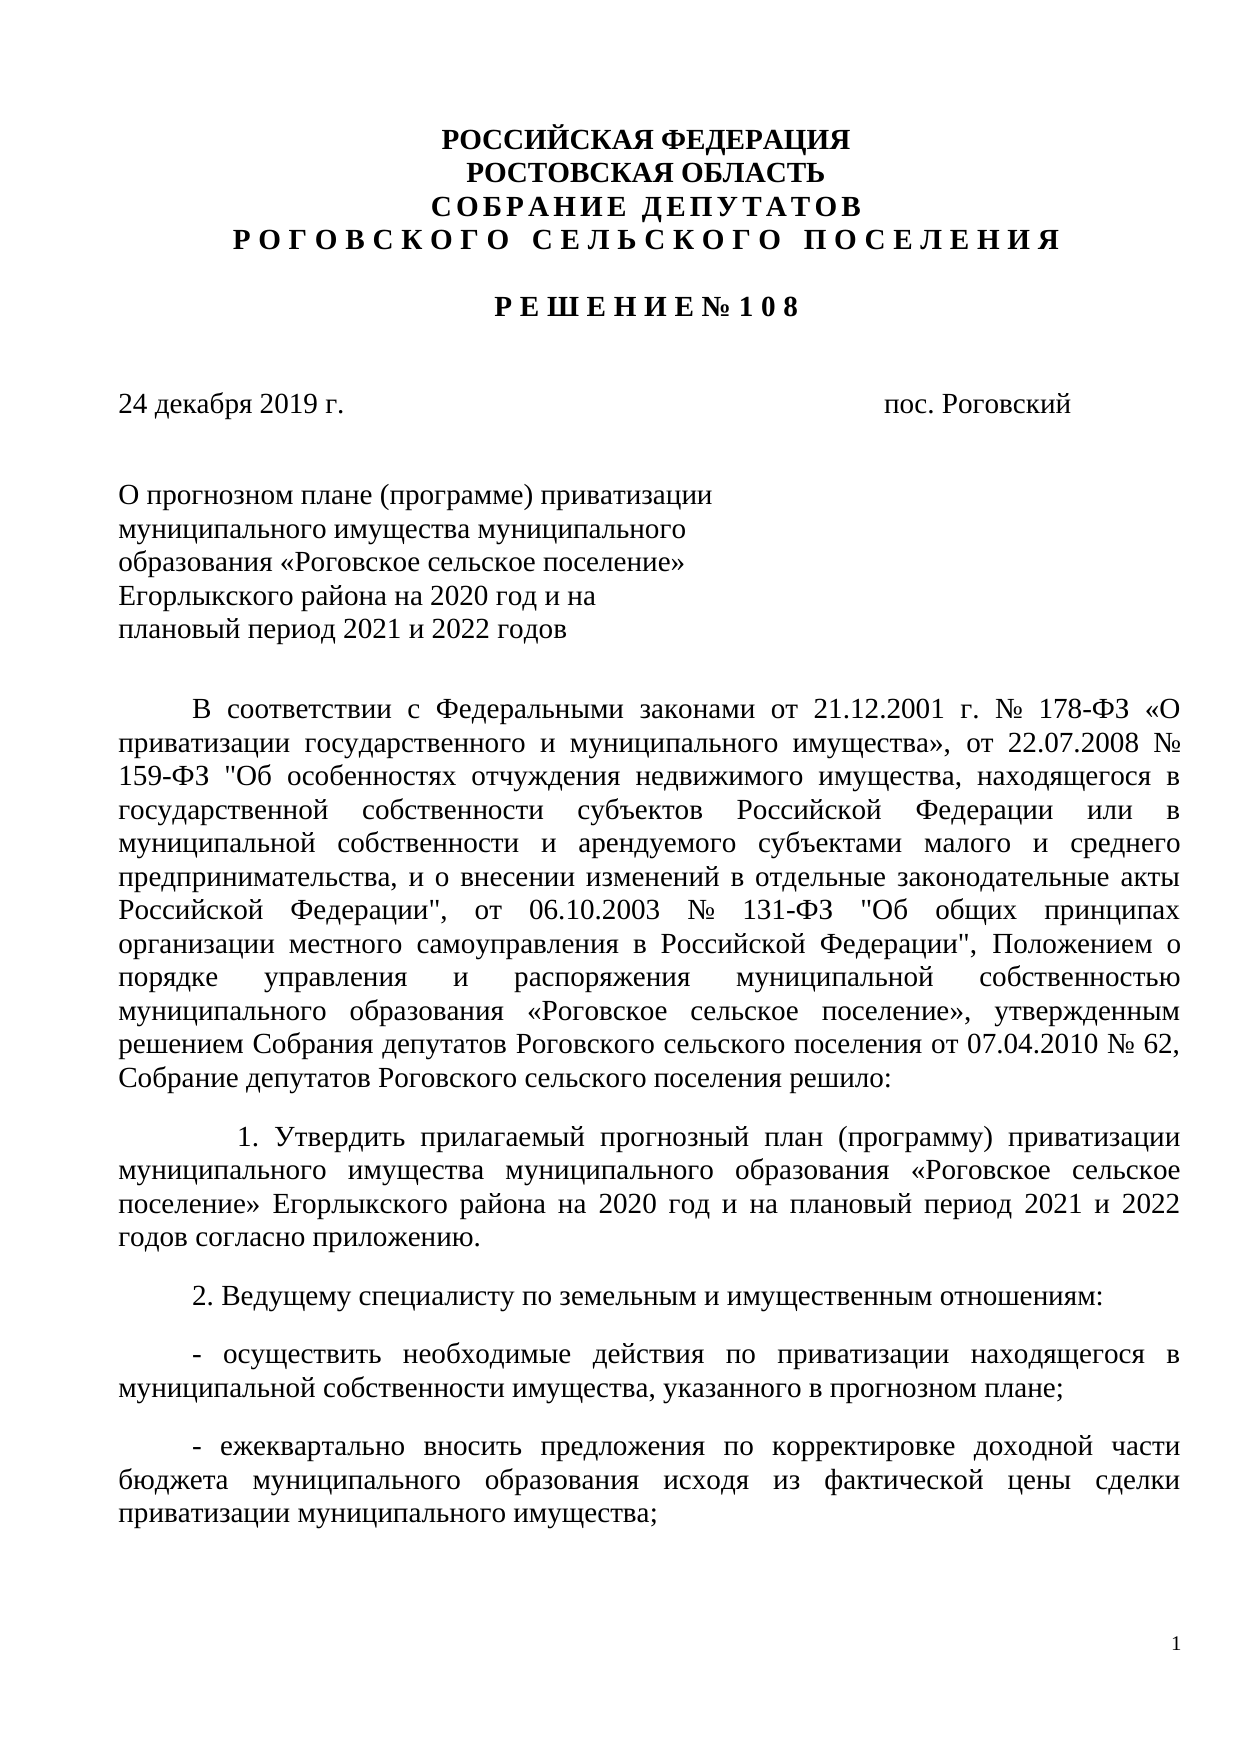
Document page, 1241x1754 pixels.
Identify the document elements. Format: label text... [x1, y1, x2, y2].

text муниципального имущества муниципального [118, 511, 1181, 544]
text Егорлыкского района на 2020 год и на [118, 578, 1181, 612]
text 24 декабря 2019 г. пос. Роговский [118, 386, 1181, 420]
text - осуществить необходимые действия по приватизации находящегося в муниципальной собственности имущества, указанного в прогнозном плане; [118, 1336, 1181, 1403]
text плановый период 2021 и 2022 годов [118, 612, 1181, 645]
text 1. Утвердить прилагаемый прогнозный план (программу) приватизации муниципального имущества муниципального образования «Роговское сельское поселение» Егорлыкского района на 2020 год и на плановый период 2021 и 2022 годов согласно приложению. [118, 1119, 1181, 1253]
text В соответствии с Федеральными законами от 21.12.2001 г. № 178-ФЗ «О приватизации государственного и муниципального имущества», от 22.07.2008 № 159-ФЗ "Об особенностях отчуждения недвижимого имущества, находящегося в государственной собственности субъектов Российской Федерации или в муниципальной собственности и арендуемого субъектами малого и среднего предпринимательства, и о внесении изменений в отдельные законодательные акты Российской Федерации", от 06.10.2003 № 131-ФЗ "Об общих принципах организации местного самоуправления в Российской Федерации", Положением о порядке управления и распоряжения муниципальной собственностью муниципального образования «Роговское сельское поселение», утвержденным решением Собрания депутатов Роговского сельского поселения от 07.04.2010 № 62, Собрание депутатов Роговского сельского поселения решило: [118, 691, 1181, 1094]
text О прогнозном плане (программе) приватизации [118, 477, 1181, 511]
text - ежеквартально вносить предложения по корректировке доходной части бюджета муниципального образования исходя из фактической цены сделки приватизации муниципального имущества; [118, 1428, 1181, 1529]
text 2. Ведущему специалисту по земельным и имущественным отношениям: [118, 1278, 1181, 1311]
text образования «Роговское сельское поселение» [118, 544, 1181, 578]
